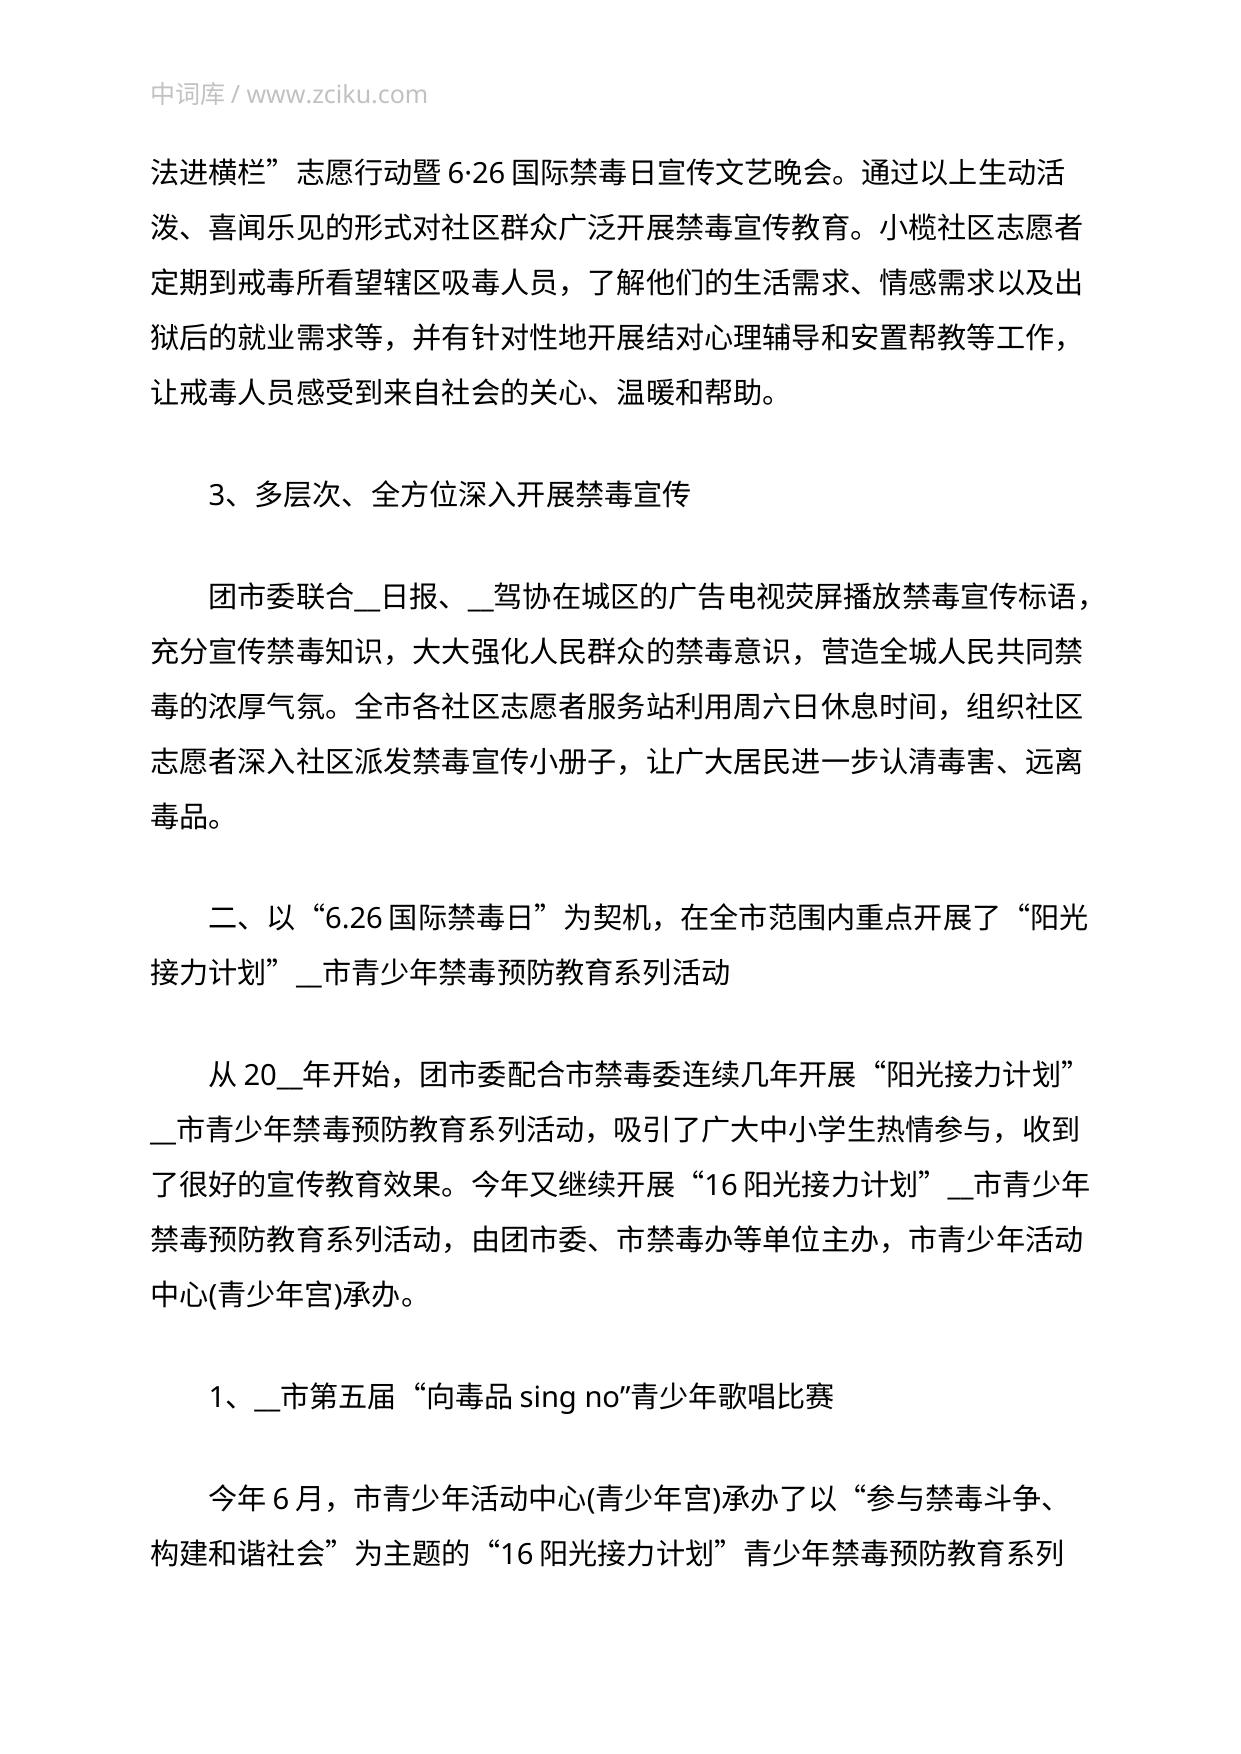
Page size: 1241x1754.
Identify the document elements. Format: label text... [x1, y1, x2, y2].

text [150, 1476, 1090, 1573]
text 1、__市第五届“向毒品sing no”青少年歌唱比赛 [150, 1374, 1090, 1416]
text 3、多层次、全方位深入开展禁毒宣传 [150, 471, 1090, 514]
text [150, 150, 1090, 412]
text 从20__年开始，团市委配合市禁毒委连续几年开展“阳光接力计划”__市青少年禁毒预防教育系列活动，吸引了广大中小学生热情参与，收到了很好的宣传教育效果。今年又继续开展“16阳光接力计划”__市青少年禁毒预防教育系列活动，由团市委、市禁毒办等单位主办，市青少年活动中心(青少年宫)承办。 [150, 1052, 1090, 1314]
text 二、以“6.26国际禁毒日”为契机，在全市范围内重点开展了“阳光接力计划”__市青少年禁毒预防教育系列活动 [150, 895, 1090, 992]
text 团市委联合__日报、__驾协在城区的广告电视荧屏播放禁毒宣传标语，充分宣传禁毒知识，大大强化人民群众的禁毒意识，营造全城人民共同禁毒的浓厚气氛。全市各社区志愿者服务站利用周六日休息时间，组织社区志愿者深入社区派发禁毒宣传小册子，让广大居民进一步认清毒害、远离毒品。 [150, 573, 1090, 835]
